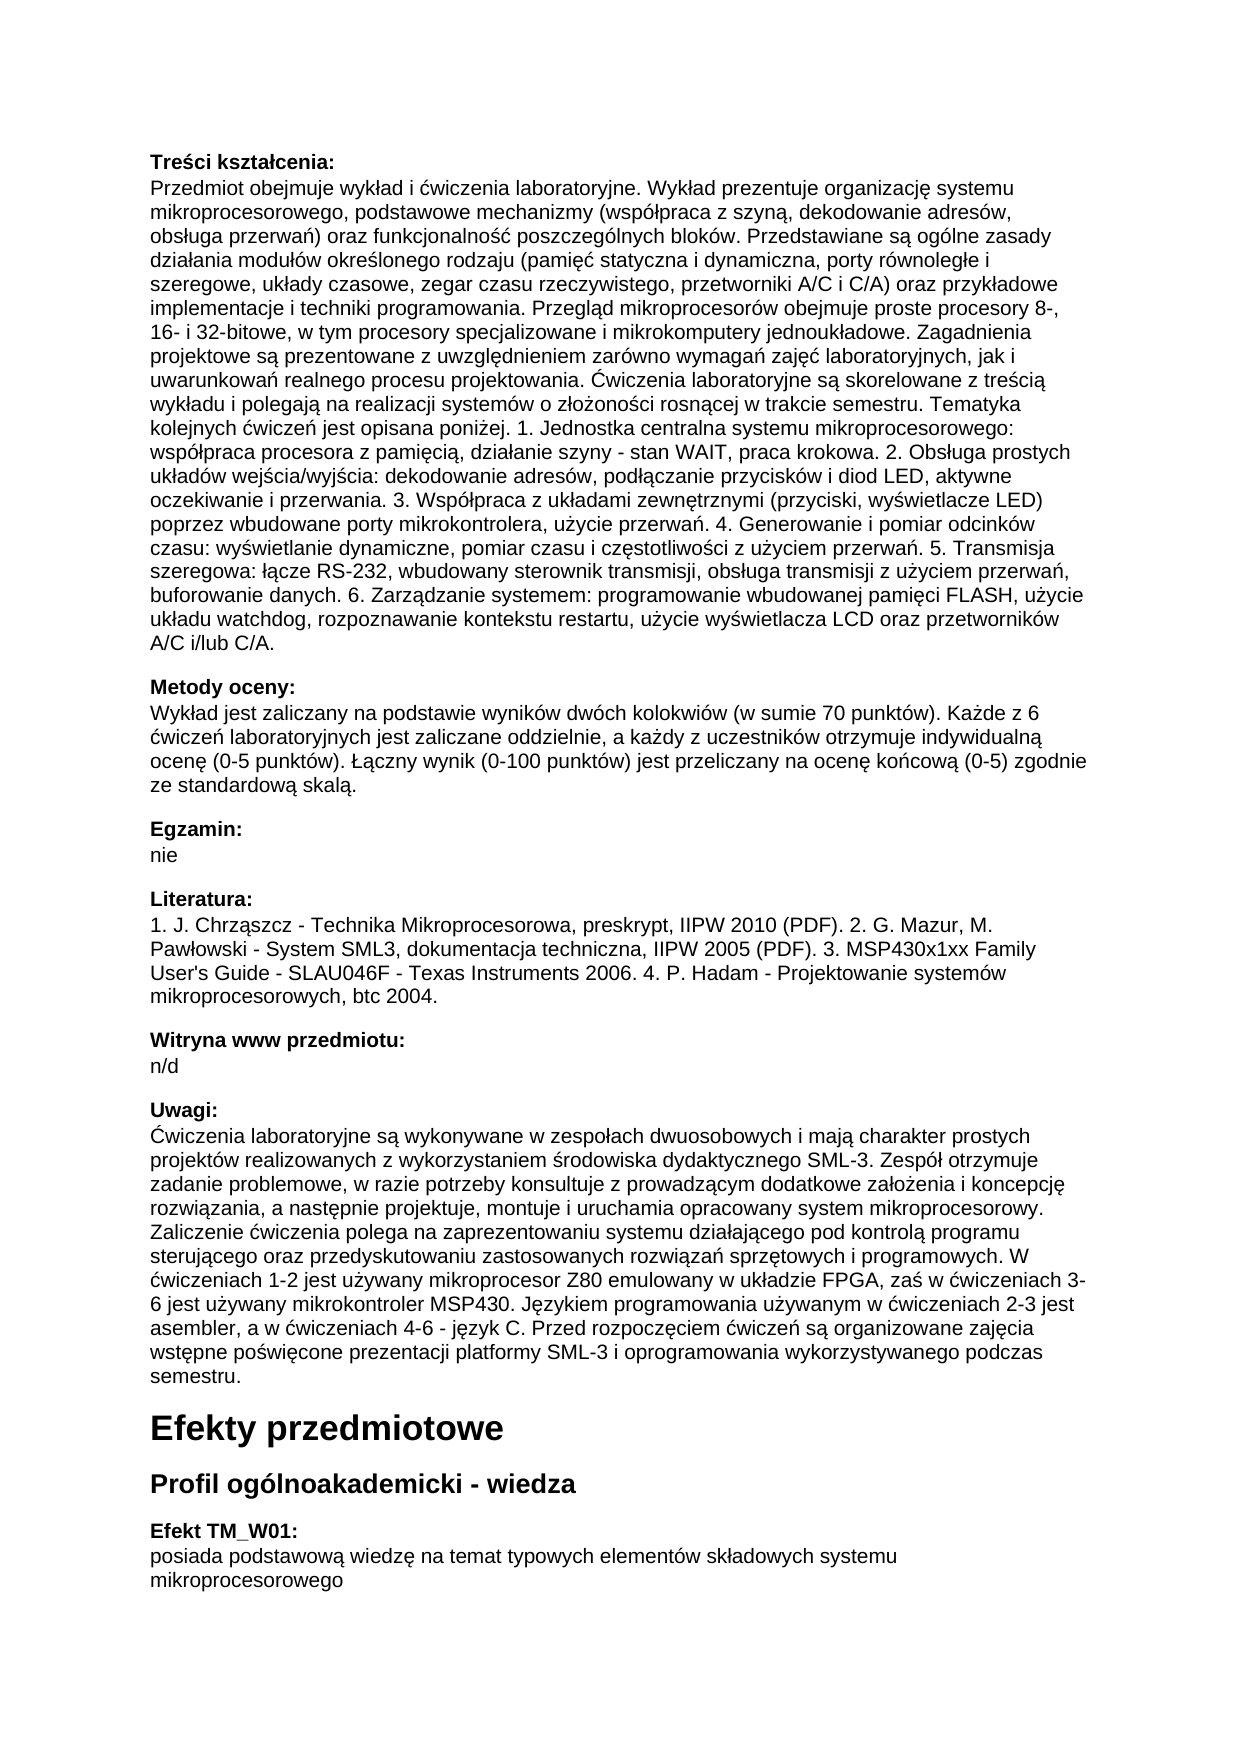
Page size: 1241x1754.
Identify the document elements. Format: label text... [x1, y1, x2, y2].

text Efekt TM_W01: [150, 1519, 1090, 1543]
text Ćwiczenia laboratoryjne są wykonywane w zespołach dwuosobowych i mają charakter prostych projektów realizowanych z wykorzystaniem środowiska dydaktycznego SML-3. Zespół otrzymuje zadanie problemowe, w razie potrzeby konsultuje z prowadzącym dodatkowe założenia i koncepcję rozwiązania, a następnie projektuje, montuje i uruchamia opracowany system mikroprocesorowy. Zaliczenie ćwiczenia polega na zaprezentowaniu systemu działającego pod kontrolą programu sterującego oraz przedyskutowaniu zastosowanych rozwiązań sprzętowych i programowych. W ćwiczeniach 1-2 jest używany mikroprocesor Z80 emulowany w układzie FPGA, zaś w ćwiczeniach 3-6 jest używany mikrokontroler MSP430. Językiem programowania używanym w ćwiczeniach 2-3 jest asembler, a w ćwiczeniach 4-6 - język C. Przed rozpoczęciem ćwiczeń są organizowane zajęcia wstępne poświęcone prezentacji platformy SML-3 i oprogramowania wykorzystywanego podczas semestru. [150, 1124, 1090, 1387]
subtitle Profil ogólnoakademicki - wiedza [150, 1468, 1090, 1499]
text Wykład jest zaliczany na podstawie wyników dwóch kolokwiów (w sumie 70 punktów). Każde z 6 ćwiczeń laboratoryjnych jest zaliczane oddzielnie, a każdy z uczestników otrzymuje indywidualną ocenę (0-5 punktów). Łączny wynik (0-100 punktów) jest przeliczany na ocenę końcową (0-5) zgodnie ze standardową skalą. [150, 701, 1090, 797]
subtitle Efekty przedmiotowe [150, 1407, 1090, 1448]
text Egzamin: [150, 817, 1090, 841]
text posiada podstawową wiedzę na temat typowych elementów składowych systemu mikroprocesorowego [150, 1544, 1090, 1592]
text Uwagi: [150, 1098, 1090, 1122]
text 1. J. Chrząszcz - Technika Mikroprocesorowa, preskrypt, IIPW 2010 (PDF). 2. G. Mazur, M. Pawłowski - System SML3, dokumentacja techniczna, IIPW 2005 (PDF). 3. MSP430x1xx Family User's Guide - SLAU046F - Texas Instruments 2006. 4. P. Hadam - Projektowanie systemów mikroprocesorowych, btc 2004. [150, 912, 1090, 1008]
text Literatura: [150, 886, 1090, 910]
text Metody oceny: [150, 675, 1090, 699]
text nie [150, 843, 1090, 867]
text Treści kształcenia: [150, 150, 1090, 174]
text n/d [150, 1054, 1090, 1078]
text Witryna www przedmiotu: [150, 1028, 1090, 1052]
text Przedmiot obejmuje wykład i ćwiczenia laboratoryjne. Wykład prezentuje organizację systemu mikroprocesorowego, podstawowe mechanizmy (współpraca z szyną, dekodowanie adresów, obsługa przerwań) oraz funkcjonalność poszczególnych bloków. Przedstawiane są ogólne zasady działania modułów określonego rodzaju (pamięć statyczna i dynamiczna, porty równoległe i szeregowe, układy czasowe, zegar czasu rzeczywistego, przetworniki A/C i C/A) oraz przykładowe implementacje i techniki programowania. Przegląd mikroprocesorów obejmuje proste procesory 8-, 16- i 32-bitowe, w tym procesory specjalizowane i mikrokomputery jednoukładowe. Zagadnienia projektowe są prezentowane z uwzględnieniem zarówno wymagań zajęć laboratoryjnych, jak i uwarunkowań realnego procesu projektowania. Ćwiczenia laboratoryjne są skorelowane z treścią wykładu i polegają na realizacji systemów o złożoności rosnącej w trakcie semestru. Tematyka kolejnych ćwiczeń jest opisana poniżej. 1. Jednostka centralna systemu mikroprocesorowego: współpraca procesora z pamięcią, działanie szyny - stan WAIT, praca krokowa. 2. Obsługa prostych układów wejścia/wyjścia: dekodowanie adresów, podłączanie przycisków i diod LED, aktywne oczekiwanie i przerwania. 3. Współpraca z układami zewnętrznymi (przyciski, wyświetlacze LED) poprzez wbudowane porty mikrokontrolera, użycie przerwań. 4. Generowanie i pomiar odcinków czasu: wyświetlanie dynamiczne, pomiar czasu i częstotliwości z użyciem przerwań. 5. Transmisja szeregowa: łącze RS-232, wbudowany sterownik transmisji, obsługa transmisji z użyciem przerwań, buforowanie danych. 6. Zarządzanie systemem: programowanie wbudowanej pamięci FLASH, użycie układu watchdog, rozpoznawanie kontekstu restartu, użycie wyświetlacza LCD oraz przetworników A/C i/lub C/A. [150, 176, 1090, 655]
